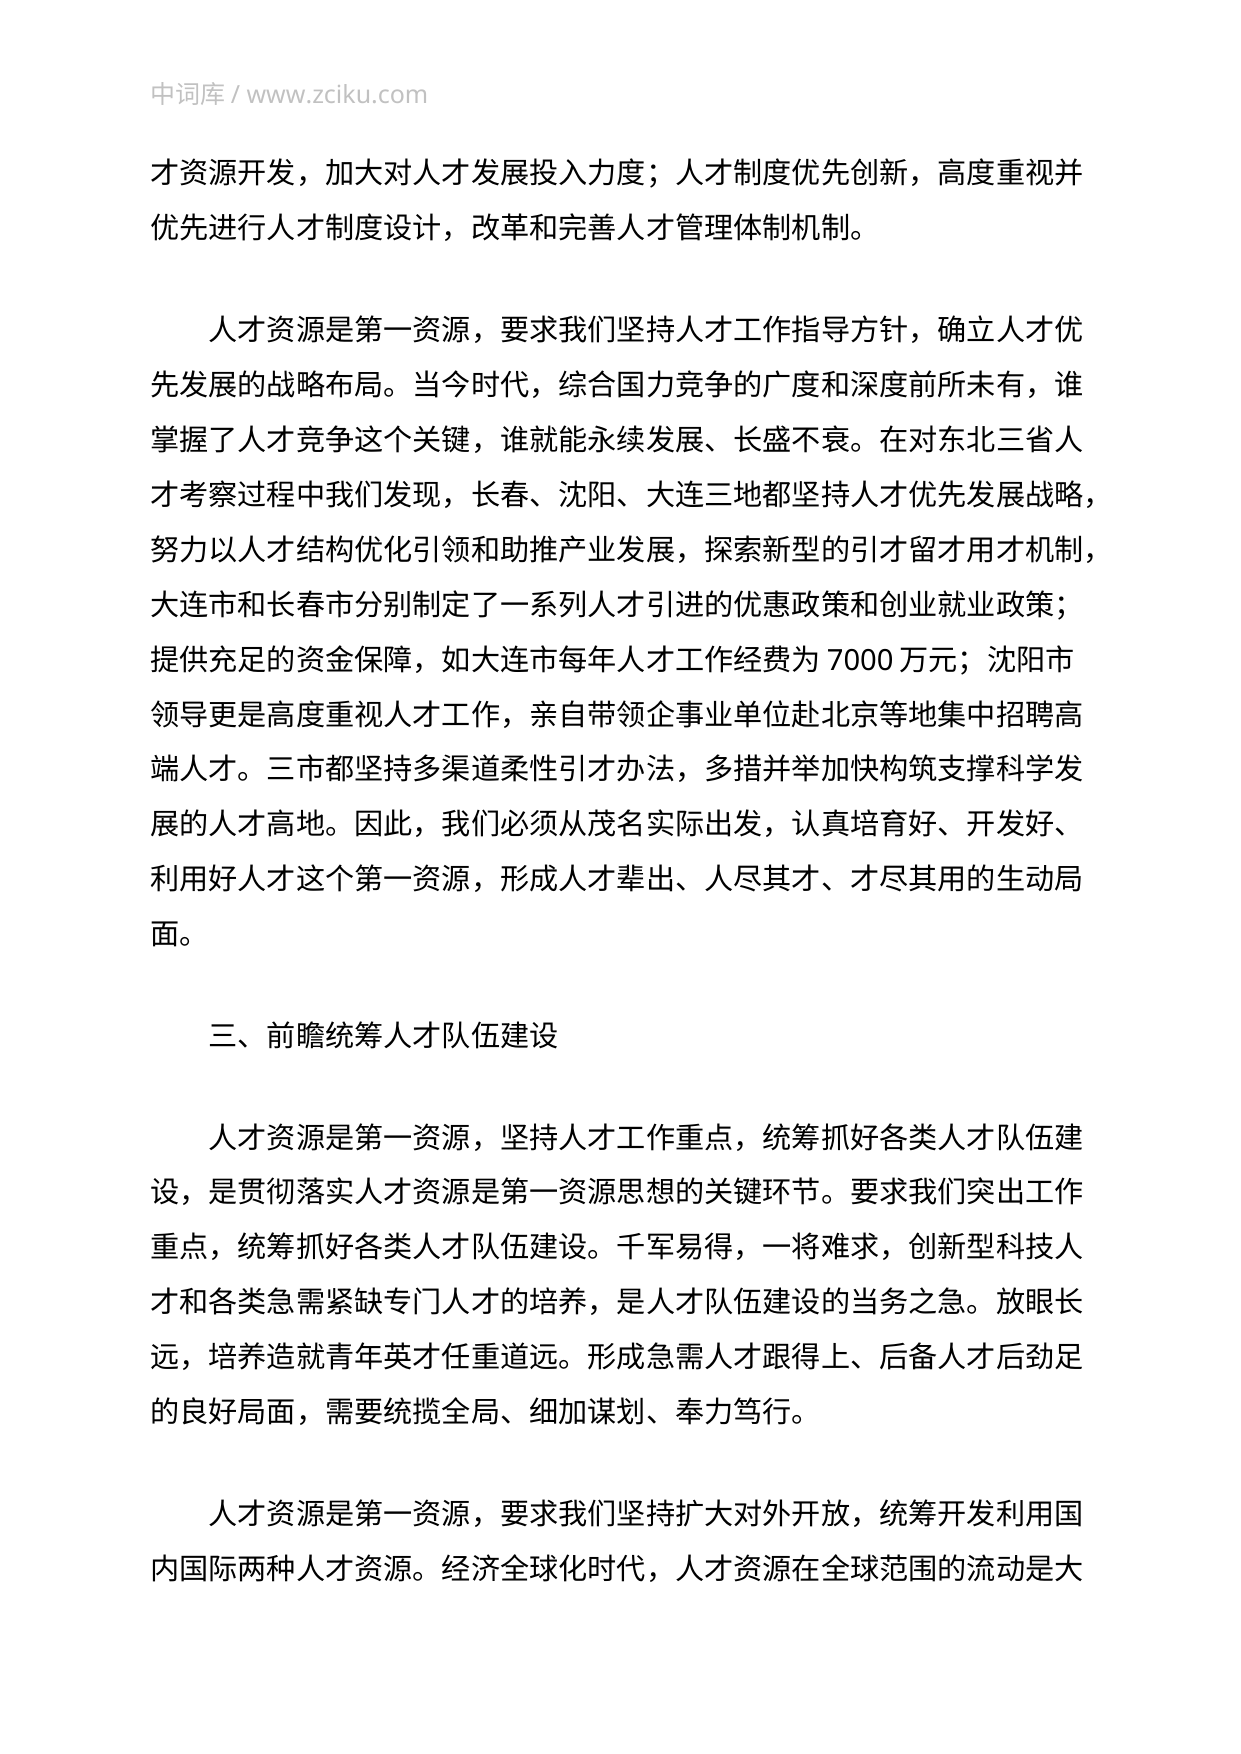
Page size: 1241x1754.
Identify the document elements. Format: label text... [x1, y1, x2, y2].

text 三、前瞻统筹人才队伍建设 [150, 1012, 1090, 1055]
text 人才资源是第一资源，要求我们坚持人才工作指导方针，确立人才优先发展的战略布局。当今时代，综合国力竞争的广度和深度前所未有，谁掌握了人才竞争这个关键，谁就能永续发展、长盛不衰。在对东北三省人才考察过程中我们发现，长春、沈阳、大连三地都坚持人才优先发展战略，努力以人才结构优化引领和助推产业发展，探索新型的引才留才用才机制，大连市和长春市分别制定了一系列人才引进的优惠政策和创业就业政策；提供充足的资金保障，如大连市每年人才工作经费为7000万元；沈阳市领导更是高度重视人才工作，亲自带领企事业单位赴北京等地集中招聘高端人才。三市都坚持多渠道柔性引才办法，多措并举加快构筑支撑科学发展的人才高地。因此，我们必须从茂名实际出发，认真培育好、开发好、利用好人才这个第一资源，形成人才辈出、人尽其才、才尽其用的生动局面。 [150, 307, 1090, 953]
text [150, 1490, 1090, 1588]
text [150, 150, 1090, 247]
text 人才资源是第一资源，坚持人才工作重点，统筹抓好各类人才队伍建设，是贯彻落实人才资源是第一资源思想的关键环节。要求我们突出工作重点，统筹抓好各类人才队伍建设。千军易得，一将难求，创新型科技人才和各类急需紧缺专门人才的培养，是人才队伍建设的当务之急。放眼长远，培养造就青年英才任重道远。形成急需人才跟得上、后备人才后劲足的良好局面，需要统揽全局、细加谋划、奉力笃行。 [150, 1114, 1090, 1431]
